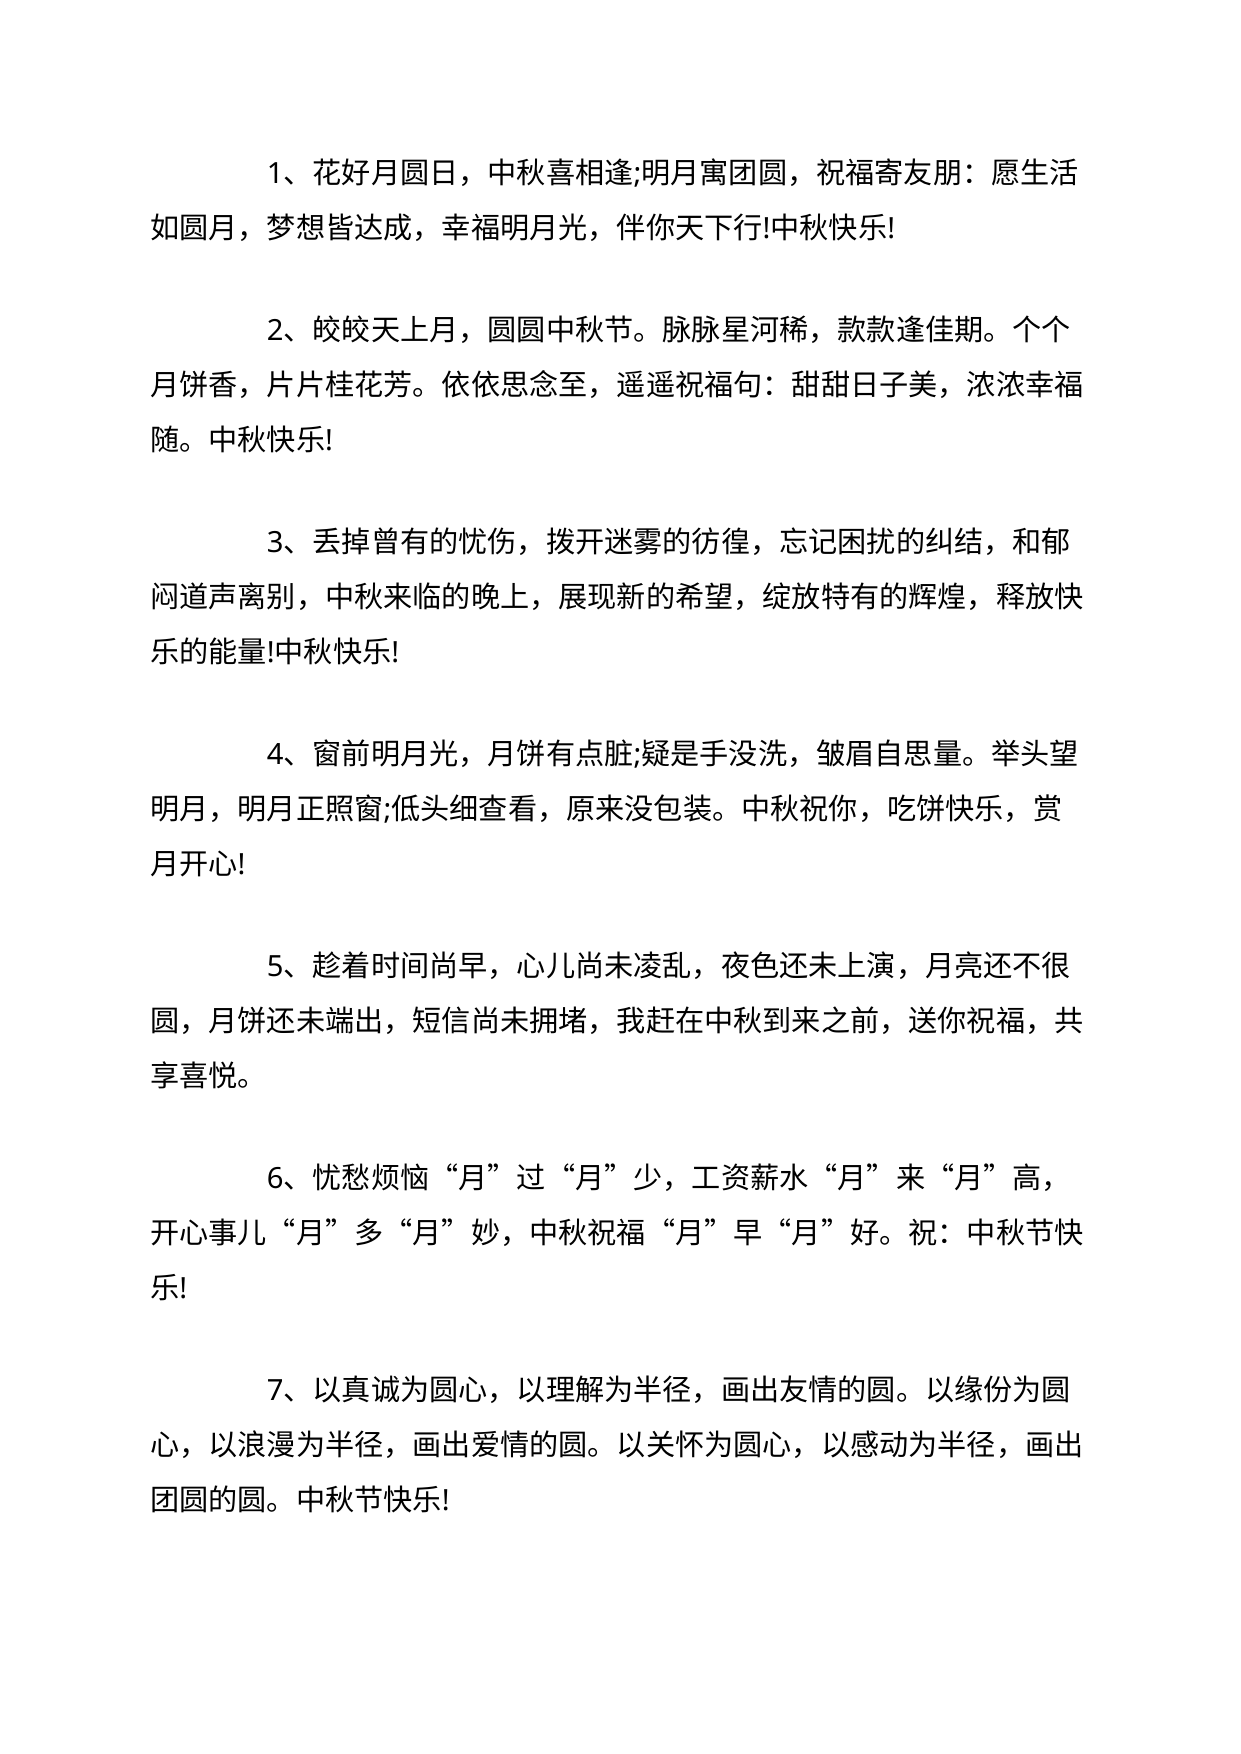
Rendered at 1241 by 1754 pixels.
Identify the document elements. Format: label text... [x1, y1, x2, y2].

text 4、窗前明月光，月饼有点脏;疑是手没洗，皱眉自思量。举头望明月，明月正照窗;低头细查看，原来没包装。中秋祝你，吃饼快乐，赏月开心! [150, 731, 1090, 883]
text 6、忧愁烦恼“月”过“月”少，工资薪水“月”来“月”高，开心事儿“月”多“月”妙，中秋祝福“月”早“月”好。祝：中秋节快乐! [150, 1154, 1090, 1307]
text 3、丢掉曾有的忧伤，拨开迷雾的彷徨，忘记困扰的纠结，和郁闷道声离别，中秋来临的晚上，展现新的希望，绽放特有的辉煌，释放快乐的能量!中秋快乐! [150, 519, 1090, 671]
text 2、皎皎天上月，圆圆中秋节。脉脉星河稀，款款逢佳期。个个月饼香，片片桂花芳。依依思念至，遥遥祝福句：甜甜日子美，浓浓幸福随。中秋快乐! [150, 307, 1090, 459]
text 5、趁着时间尚早，心儿尚未凌乱，夜色还未上演，月亮还不很圆，月饼还未端出，短信尚未拥堵，我赶在中秋到来之前，送你祝福，共享喜悦。 [150, 943, 1090, 1095]
text 7、以真诚为圆心，以理解为半径，画出友情的圆。以缘份为圆心，以浪漫为半径，画出爱情的圆。以关怀为圆心，以感动为半径，画出团圆的圆。中秋节快乐! [150, 1366, 1090, 1518]
text 1、花好月圆日，中秋喜相逢;明月寓团圆，祝福寄友朋：愿生活如圆月，梦想皆达成，幸福明月光，伴你天下行!中秋快乐! [150, 150, 1090, 247]
